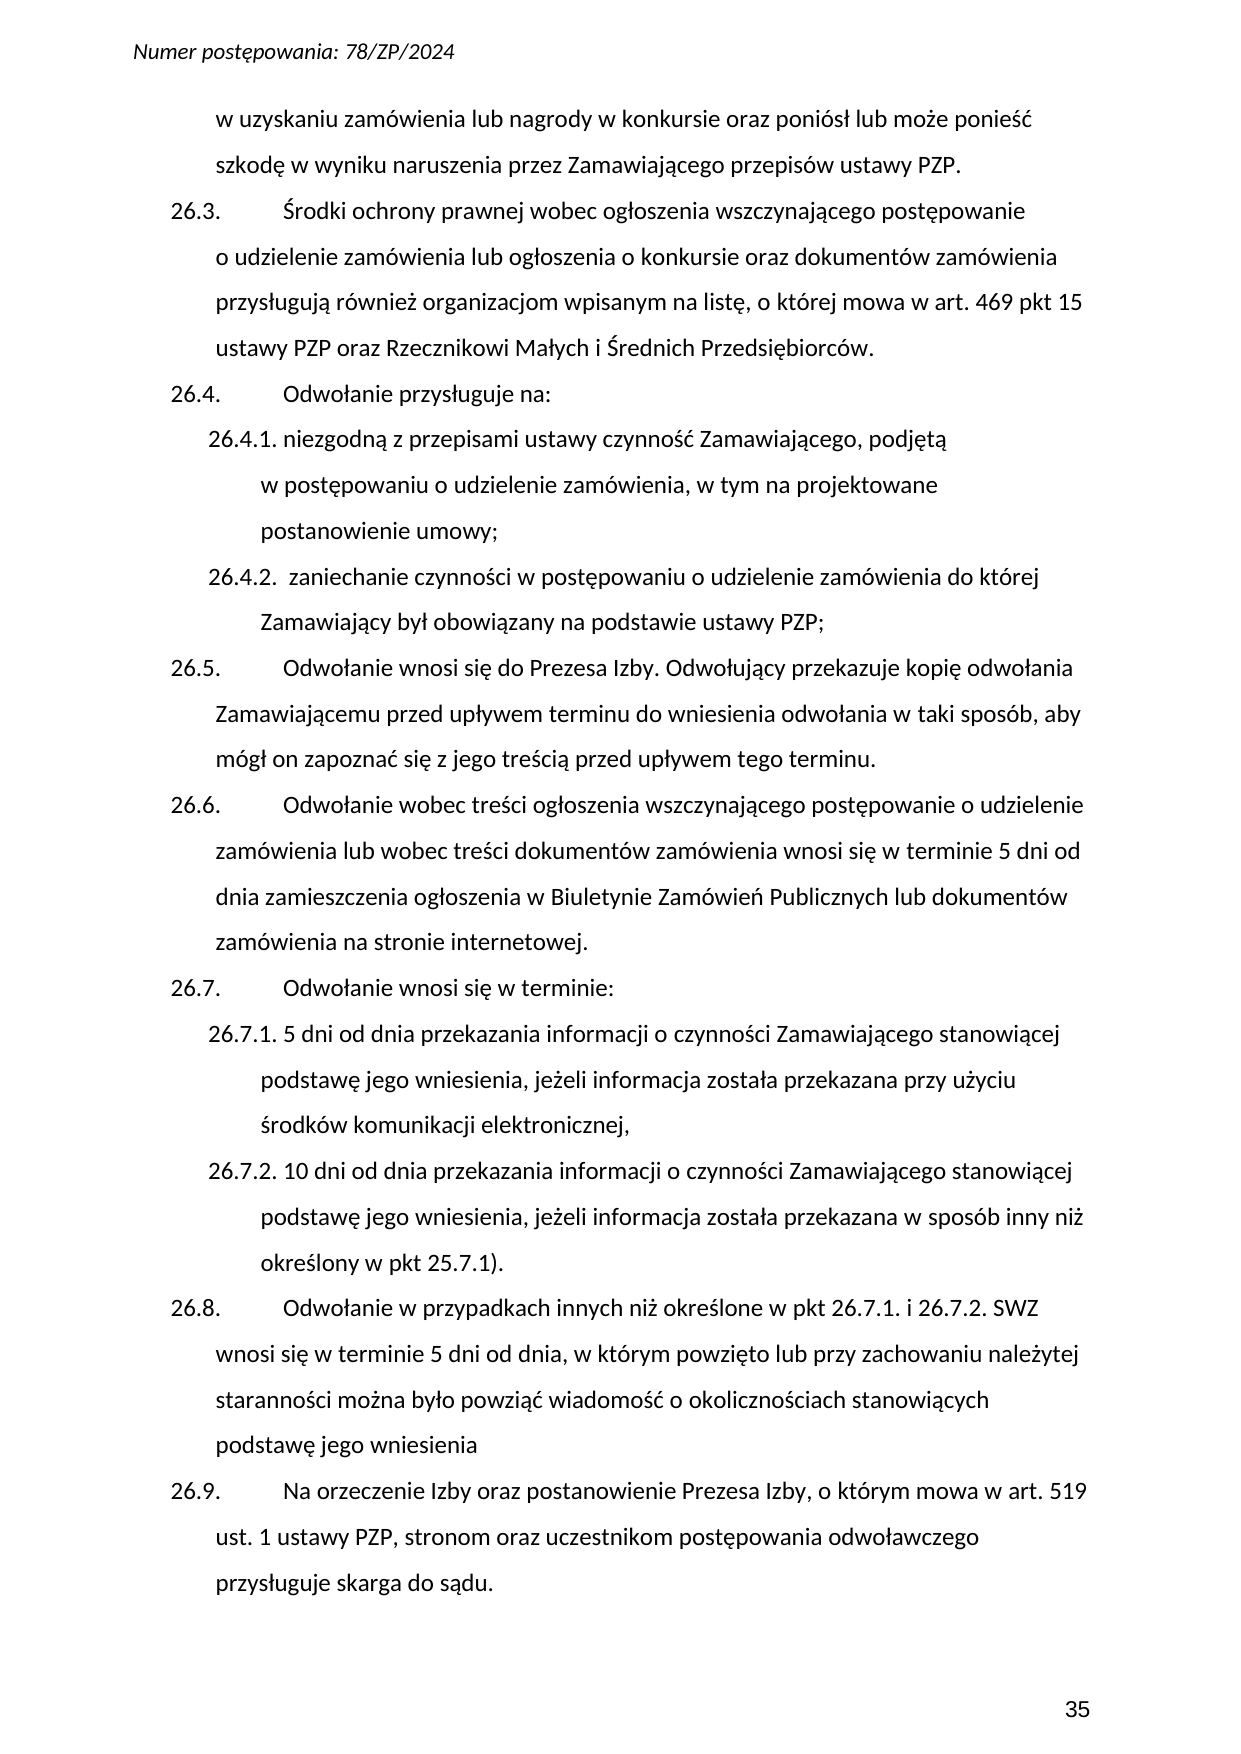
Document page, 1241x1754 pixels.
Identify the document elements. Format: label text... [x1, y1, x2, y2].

list Odwołanie w przypadkach innych niż określone w pkt 26.7.1. i 26.7.2. SWZ wnosi się w terminie 5 dni od dnia, w którym powzięto lub przy zachowaniu należytej staranności można było powziąć wiadomość o okolicznościach stanowiących podstawę jego wniesienia [170, 1292, 1090, 1460]
list Odwołanie przysługuje na: [170, 378, 1090, 408]
list Odwołanie wnosi się w terminie: [170, 972, 1090, 1003]
list 5 dni od dnia przekazania informacji o czynności Zamawiającego stanowiącej podstawę jego wniesienia, jeżeli informacja została przekazana przy użyciu środków komunikacji elektronicznej, [208, 1018, 1090, 1140]
list Odwołanie wobec treści ogłoszenia wszczynającego postępowanie o udzielenie zamówienia lub wobec treści dokumentów zamówienia wnosi się w terminie 5 dni od dnia zamieszczenia ogłoszenia w Biuletynie Zamówień Publicznych lub dokumentów zamówienia na stronie internetowej. [170, 789, 1090, 957]
list Środki ochrony prawnej wobec ogłoszenia wszczynającego postępowanie o udzielenie zamówienia lub ogłoszenia o konkursie oraz dokumentów zamówienia przysługują również organizacjom wpisanym na listę, o której mowa w art. 469 pkt 15 ustawy PZP oraz Rzecznikowi Małych i Średnich Przedsiębiorców. [170, 195, 1090, 363]
list zaniechanie czynności w postępowaniu o udzielenie zamówienia do której Zamawiający był obowiązany na podstawie ustawy PZP; [208, 561, 1090, 637]
list Na orzeczenie Izby oraz postanowienie Prezesa Izby, o którym mowa w art. 519 ust. 1 ustawy PZP, stronom oraz uczestnikom postępowania odwoławczego przysługuje skarga do sądu. [170, 1475, 1090, 1597]
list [170, 103, 1090, 180]
list Odwołanie wnosi się do Prezesa Izby. Odwołujący przekazuje kopię odwołania Zamawiającemu przed upływem terminu do wniesienia odwołania w taki sposób, aby mógł on zapoznać się z jego treścią przed upływem tego terminu. [170, 652, 1090, 774]
list 10 dni od dnia przekazania informacji o czynności Zamawiającego stanowiącej podstawę jego wniesienia, jeżeli informacja została przekazana w sposób inny niż określony w pkt 25.7.1). [208, 1155, 1090, 1277]
list niezgodną z przepisami ustawy czynność Zamawiającego, podjętą w postępowaniu o udzielenie zamówienia, w tym na projektowane postanowienie umowy; [208, 423, 1090, 546]
